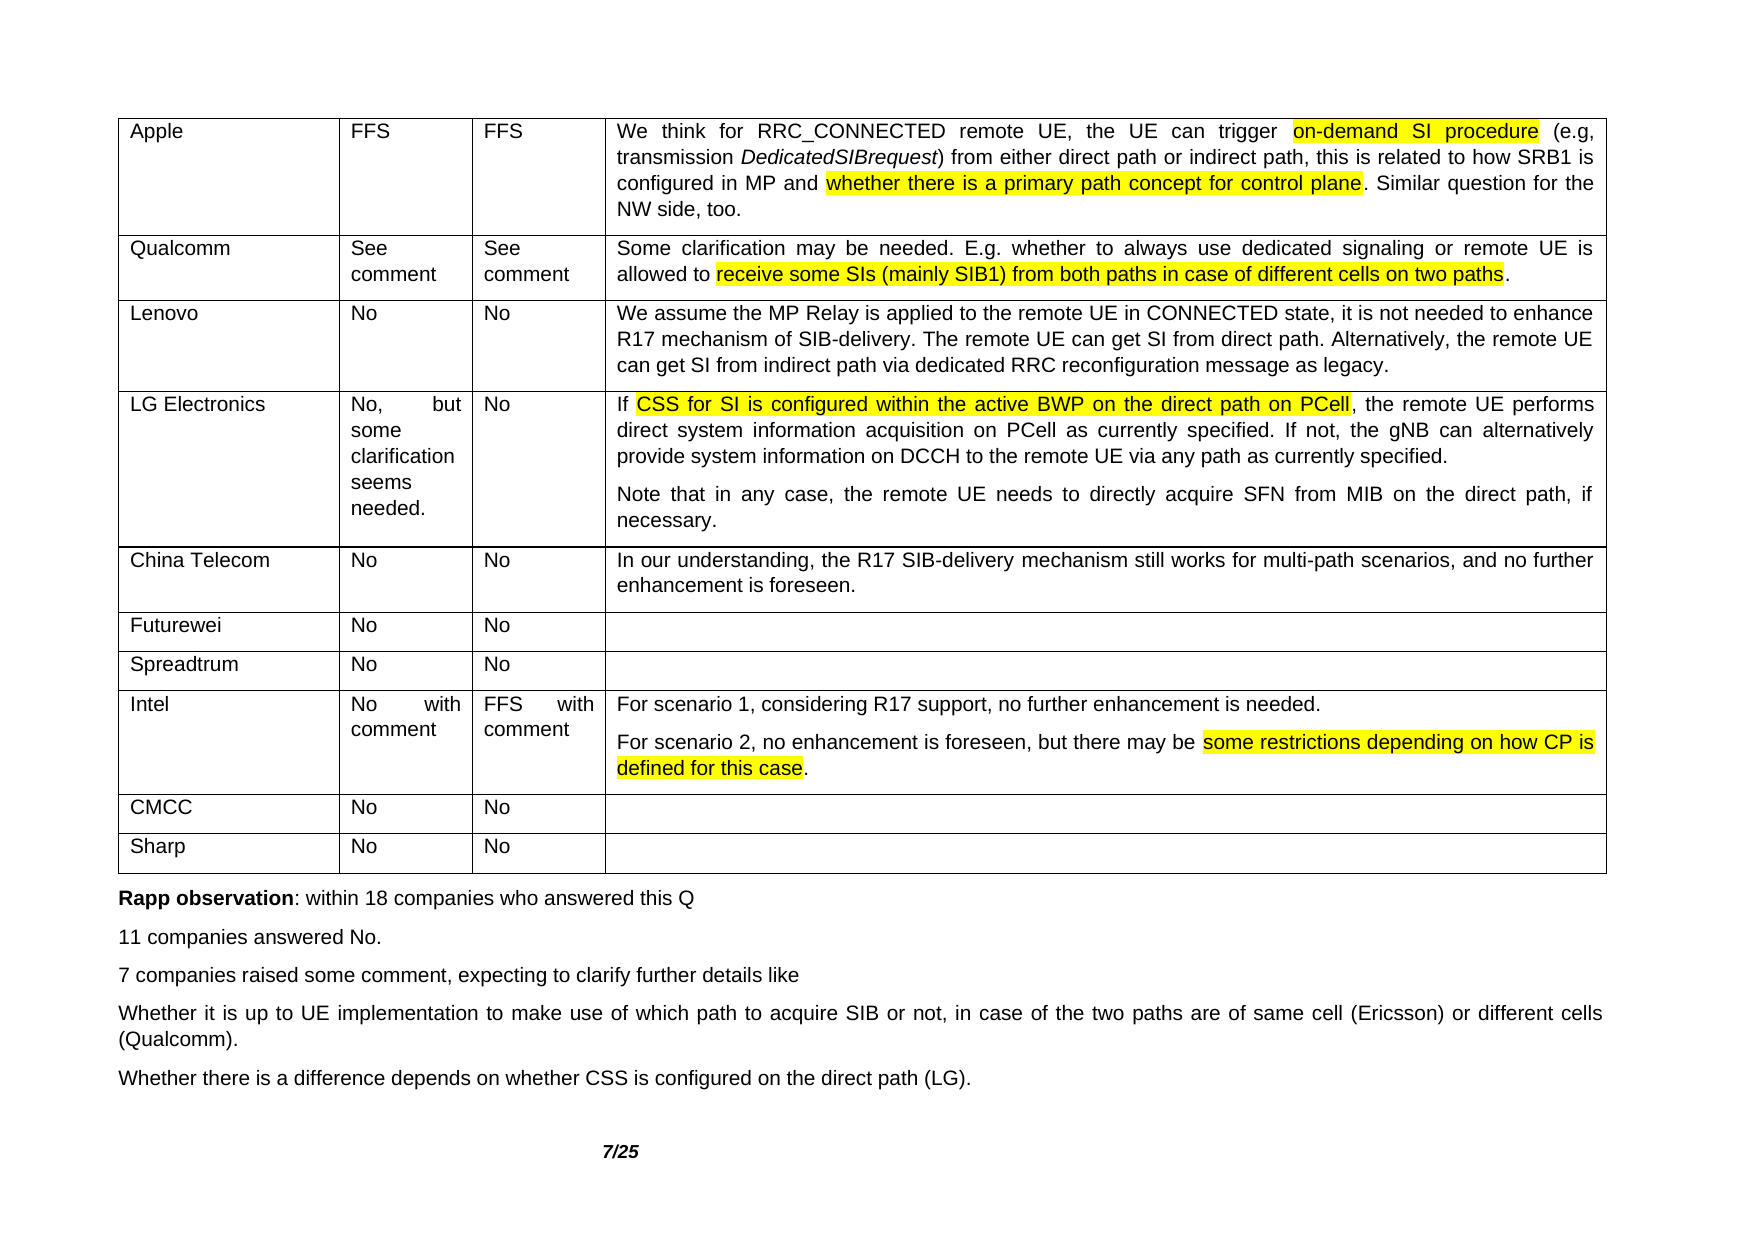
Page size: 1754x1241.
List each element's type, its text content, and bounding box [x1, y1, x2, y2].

table_cell No, but some clarification seems needed. [340, 392, 472, 546]
table_cell FFS [473, 119, 605, 235]
table_cell We think for RRC_CONNECTED remote UE, the UE can trigger on-demand SI procedure (e.g, transmission DedicatedSIBrequest) from either direct path or indirect path, this is related to how SRB1 is configured in MP and whether there is a primary path concept for control plane. Similar question for the NW side, too. [606, 119, 1606, 235]
table_cell [606, 795, 1606, 833]
table_cell Some clarification may be needed. E.g. whether to always use dedicated signaling or remote UE is allowed to receive some SIs (mainly SIB1) from both paths in case of different cells on two paths. [606, 236, 1606, 300]
table_cell No [340, 613, 472, 651]
table_cell Sharp [119, 834, 339, 873]
table_cell Qualcomm [119, 236, 339, 300]
table_cell No [340, 301, 472, 391]
text Whether there is a difference depends on whether CSS is configured on the direct path (LG). [118, 1065, 1606, 1089]
table_cell No [473, 392, 605, 546]
table_cell For scenario 1, considering R17 support, no further enhancement is needed. For scenario 2, no enhancement is foreseen, but there may be some restrictions depending on how CP is defined for this case. [606, 691, 1606, 794]
table_cell If CSS for SI is configured within the active BWP on the direct path on PCell, the remote UE performs direct system information acquisition on PCell as currently specified. If not, the gNB can alternatively provide system information on DCCH to the remote UE via any path as currently specified. Note that in any case, the remote UE needs to directly acquire SFN from MIB on the direct path, if necessary. [606, 392, 1606, 546]
table_cell FFS [340, 119, 472, 235]
text 7 companies raised some comment, expecting to clarify further details like [118, 963, 1606, 987]
table_cell [606, 834, 1606, 873]
table_cell No [473, 795, 605, 833]
table_cell No [473, 834, 605, 873]
table_cell Lenovo [119, 301, 339, 391]
table_cell See comment [340, 236, 472, 300]
table_cell No [340, 652, 472, 690]
table_cell See comment [473, 236, 605, 300]
text 11 companies answered No. [118, 924, 1606, 948]
table_cell LG Electronics [119, 392, 339, 546]
table_cell CMCC [119, 795, 339, 833]
table_cell No with comment [340, 691, 472, 794]
table_cell Intel [119, 691, 339, 794]
table_cell [606, 613, 1606, 651]
table_cell In our understanding, the R17 SIB-delivery mechanism still works for multi-path scenarios, and no further enhancement is foreseen. [606, 548, 1606, 612]
table_cell No [473, 548, 605, 612]
table_cell Futurewei [119, 613, 339, 651]
table_cell China Telecom [119, 548, 339, 612]
table_cell FFS with comment [473, 691, 605, 794]
table_cell Apple [119, 119, 339, 235]
table_cell [606, 652, 1606, 690]
table_cell No [473, 613, 605, 651]
table_cell We assume the MP Relay is applied to the remote UE in CONNECTED state, it is not needed to enhance R17 mechanism of SIB-delivery. The remote UE can get SI from direct path. Alternatively, the remote UE can get SI from indirect path via dedicated RRC reconfiguration message as legacy. [606, 301, 1606, 391]
table_cell No [473, 652, 605, 690]
table_cell Spreadtrum [119, 652, 339, 690]
text Rapp observation: within 18 companies who answered this Q [118, 886, 1606, 910]
table_cell No [340, 795, 472, 833]
table_cell No [340, 548, 472, 612]
text Whether it is up to UE implementation to make use of which path to acquire SIB or not, in case of the two paths are of same cell (Ericsson) or different cells (Qualcomm). [118, 1001, 1606, 1051]
table_cell No [473, 301, 605, 391]
table_cell No [340, 834, 472, 873]
